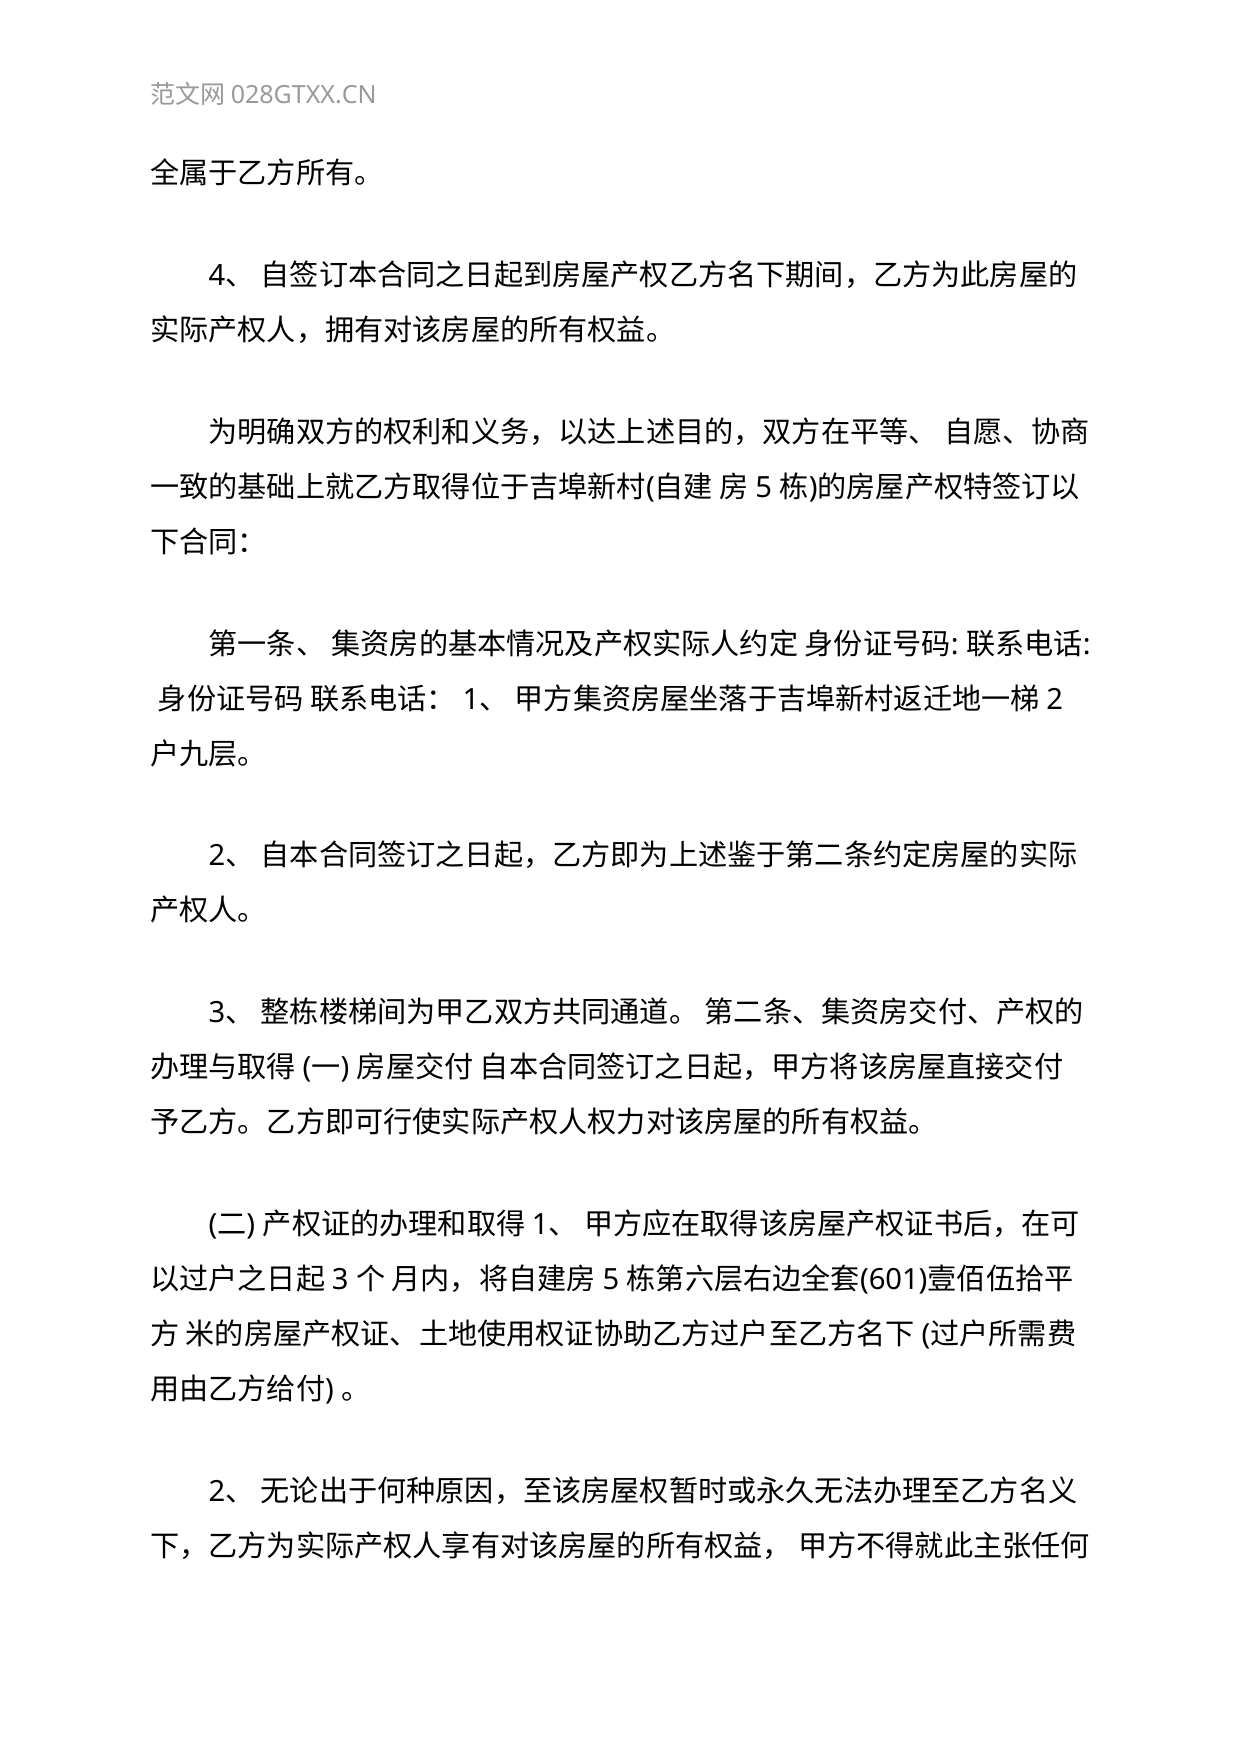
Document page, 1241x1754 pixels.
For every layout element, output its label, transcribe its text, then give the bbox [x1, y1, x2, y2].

text 2、 自本合同签订之日起，乙方即为上述鉴于第二条约定房屋的实际产权人。 [150, 832, 1090, 929]
text 3、 整栋楼梯间为甲乙双方共同通道。 第二条、集资房交付、产权的办理与取得 (一) 房屋交付 自本合同签订之日起，甲方将该房屋直接交付予乙方。乙方即可行使实际产权人权力对该房屋的所有权益。 [150, 989, 1090, 1141]
text 第一条、 集资房的基本情况及产权实际人约定 身份证号码: 联系电话: 身份证号码 联系电话： 1、 甲方集资房屋坐落于吉埠新村返迁地一梯 2 户九层。 [150, 620, 1090, 772]
text 4、 自签订本合同之日起到房屋产权乙方名下期间，乙方为此房屋的实际产权人，拥有对该房屋的所有权益。 [150, 252, 1090, 349]
text 为明确双方的权利和义务，以达上述目的，双方在平等、 自愿、协商一致的基础上就乙方取得位于吉埠新村(自建 房 5 栋)的房屋产权特签订以下合同： [150, 408, 1090, 561]
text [150, 1467, 1090, 1565]
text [150, 150, 1090, 192]
text (二) 产权证的办理和取得 1、 甲方应在取得该房屋产权证书后，在可以过户之日起 3 个 月内，将自建房 5 栋第六层右边全套(601)壹佰伍拾平方 米的房屋产权证、土地使用权证协助乙方过户至乙方名下 (过户所需费用由乙方给付) 。 [150, 1201, 1090, 1408]
